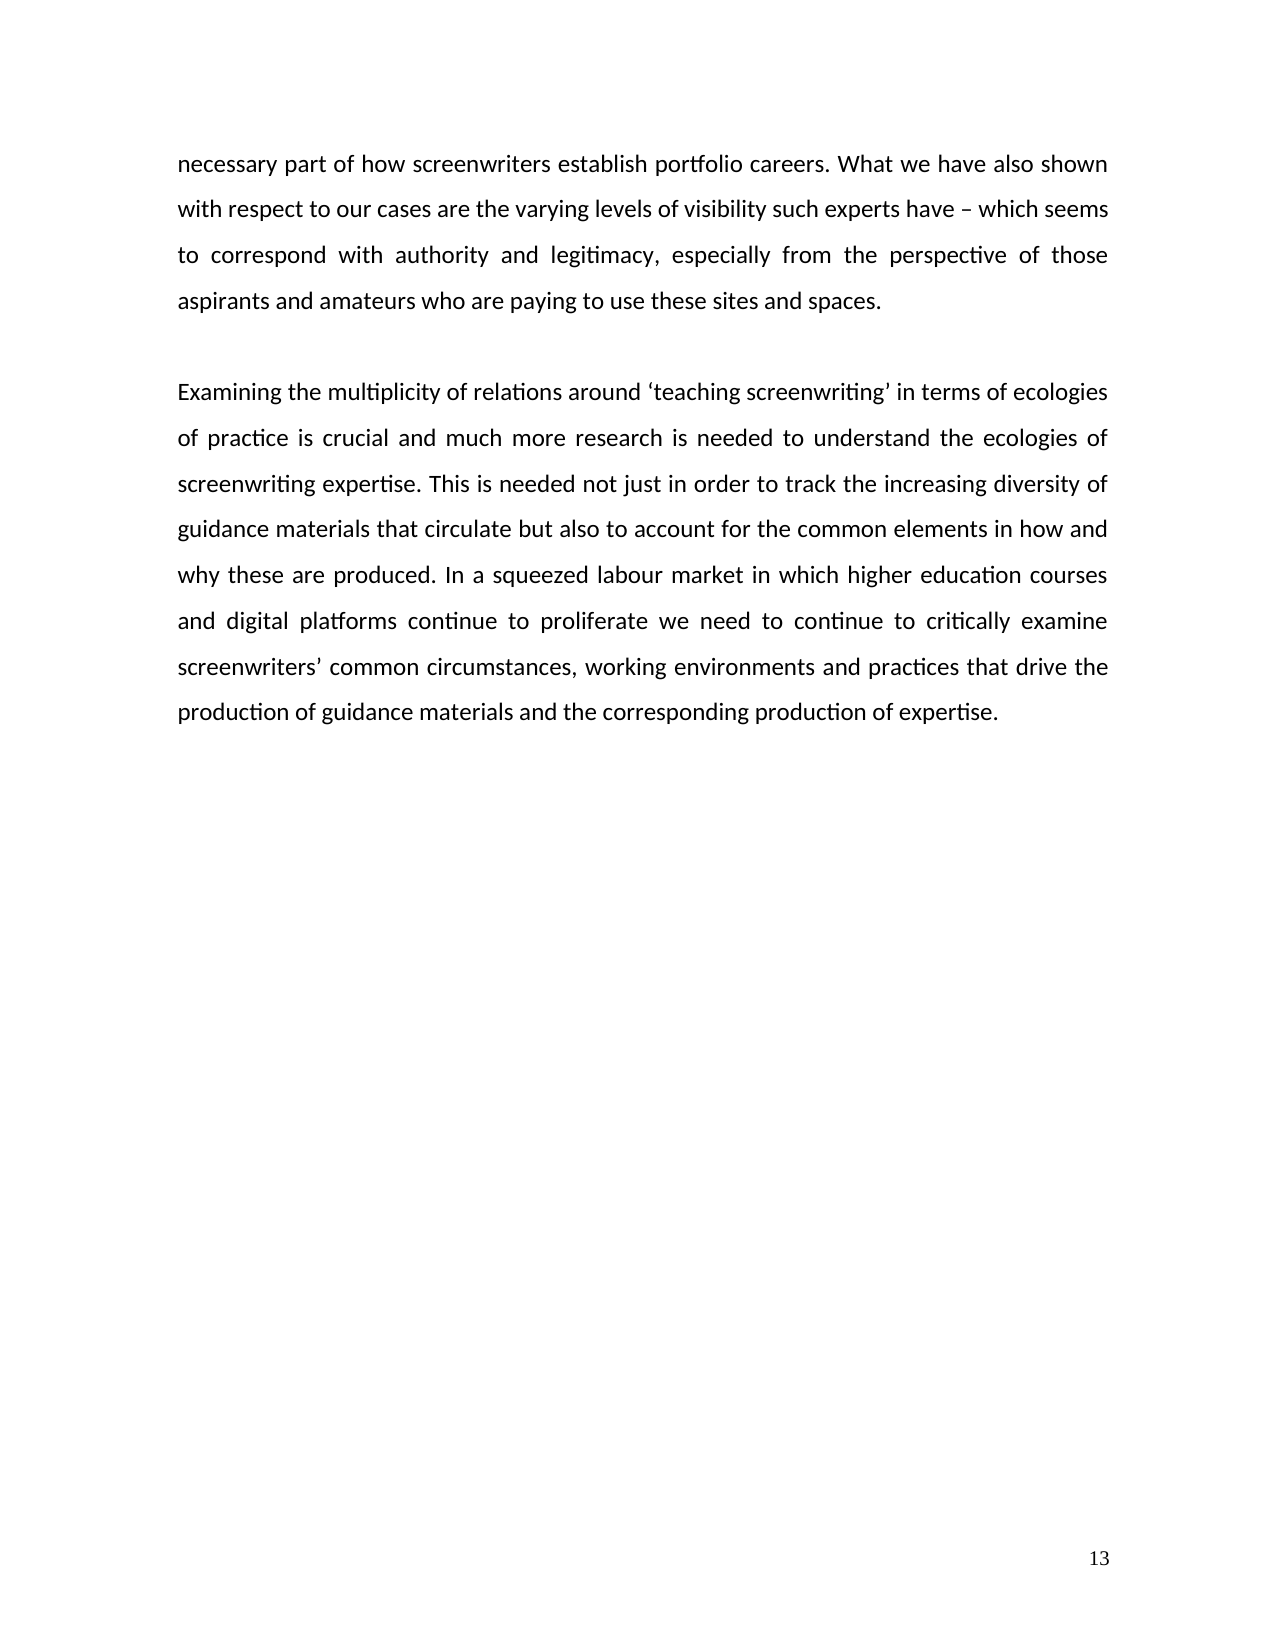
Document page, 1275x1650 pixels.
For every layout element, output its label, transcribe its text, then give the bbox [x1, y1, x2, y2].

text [177, 148, 1109, 315]
text Examining the multiplicity of relations around ‘teaching screenwriting’ in terms of ecologies of practice is crucial and much more research is needed to understand the ecologies of screenwriting expertise. This is needed not just in order to track the increasing diversity of guidance materials that circulate but also to account for the common elements in how and why these are produced. In a squeezed labour market in which higher education courses and digital platforms continue to proliferate we need to continue to critically examine screenwriters’ common circumstances, working environments and practices that drive the production of guidance materials and the corresponding production of expertise. [177, 376, 1109, 727]
